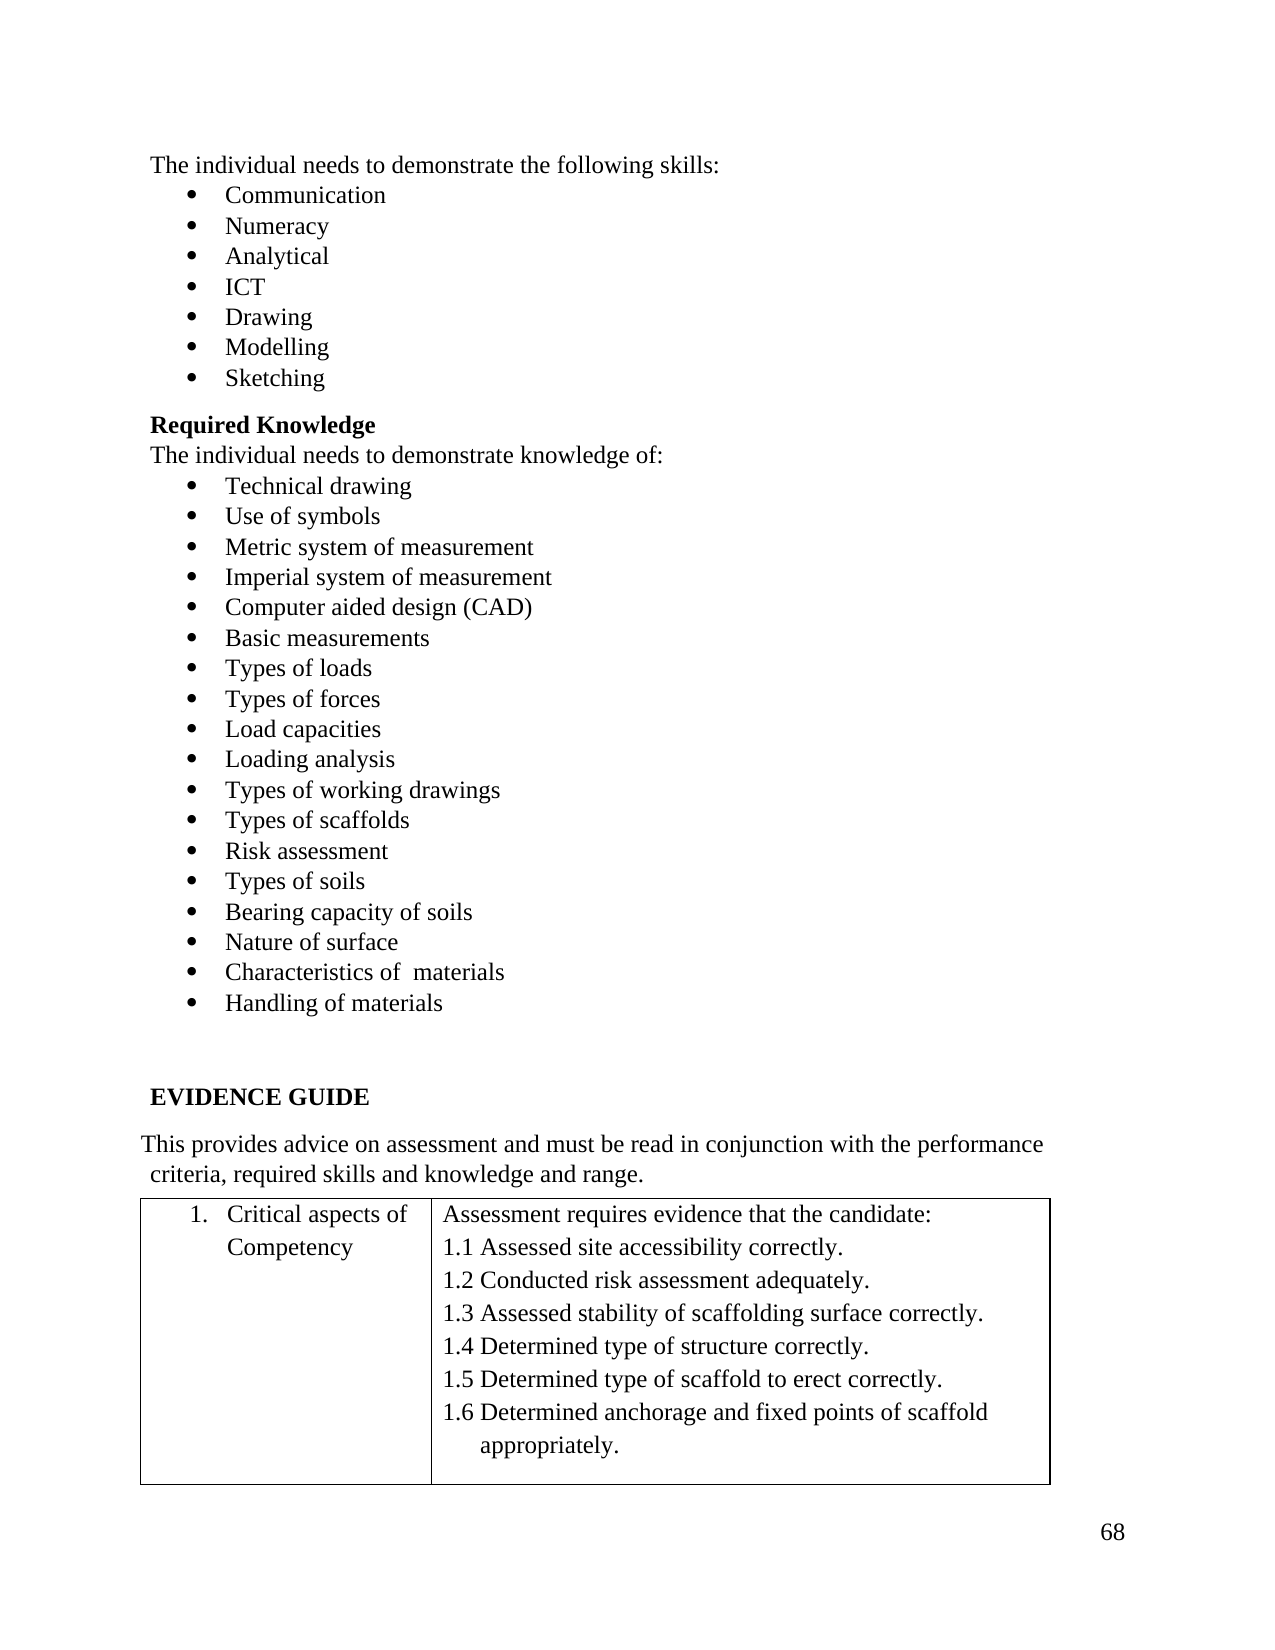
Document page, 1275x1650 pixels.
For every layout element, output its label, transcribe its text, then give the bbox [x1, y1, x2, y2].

list Bearing capacity of soils [187, 897, 1125, 925]
list ICT [187, 272, 1125, 300]
list Analytical [187, 241, 1125, 270]
list Load capacities [187, 714, 1125, 743]
list Types of soils [187, 866, 1125, 895]
list Handling of materials [187, 988, 1125, 1017]
list Metric system of measurement [187, 532, 1125, 560]
text The individual needs to demonstrate the following skills: [150, 150, 1125, 179]
text EVIDENCE GUIDE [150, 1082, 1125, 1111]
text This provides advice on assessment and must be read in conjunction with the performance criteria, required skills and knowledge and range. [141, 1129, 1125, 1188]
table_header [432, 1199, 1049, 1484]
list Drawing [187, 302, 1125, 331]
list Use of symbols [187, 501, 1125, 530]
list Types of working drawings [187, 775, 1125, 804]
list Types of loads [187, 653, 1125, 682]
list Nature of surface [187, 927, 1125, 956]
list Loading analysis [187, 744, 1125, 773]
list Computer aided design (CAD) [187, 592, 1125, 621]
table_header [141, 1199, 431, 1484]
list Imperial system of measurement [187, 562, 1125, 591]
text Required Knowledge [150, 410, 1125, 439]
text The individual needs to demonstrate knowledge of: [150, 440, 1125, 469]
list Risk assessment [187, 836, 1125, 864]
list Modelling [187, 332, 1125, 361]
list Numeracy [187, 211, 1125, 239]
list Sketching [187, 363, 1125, 392]
list Communication [187, 180, 1125, 209]
list Technical drawing [187, 471, 1125, 499]
list Characteristics of materials [187, 957, 1125, 986]
list Basic measurements [187, 623, 1125, 652]
list Types of forces [187, 684, 1125, 712]
list Types of scaffolds [187, 805, 1125, 834]
